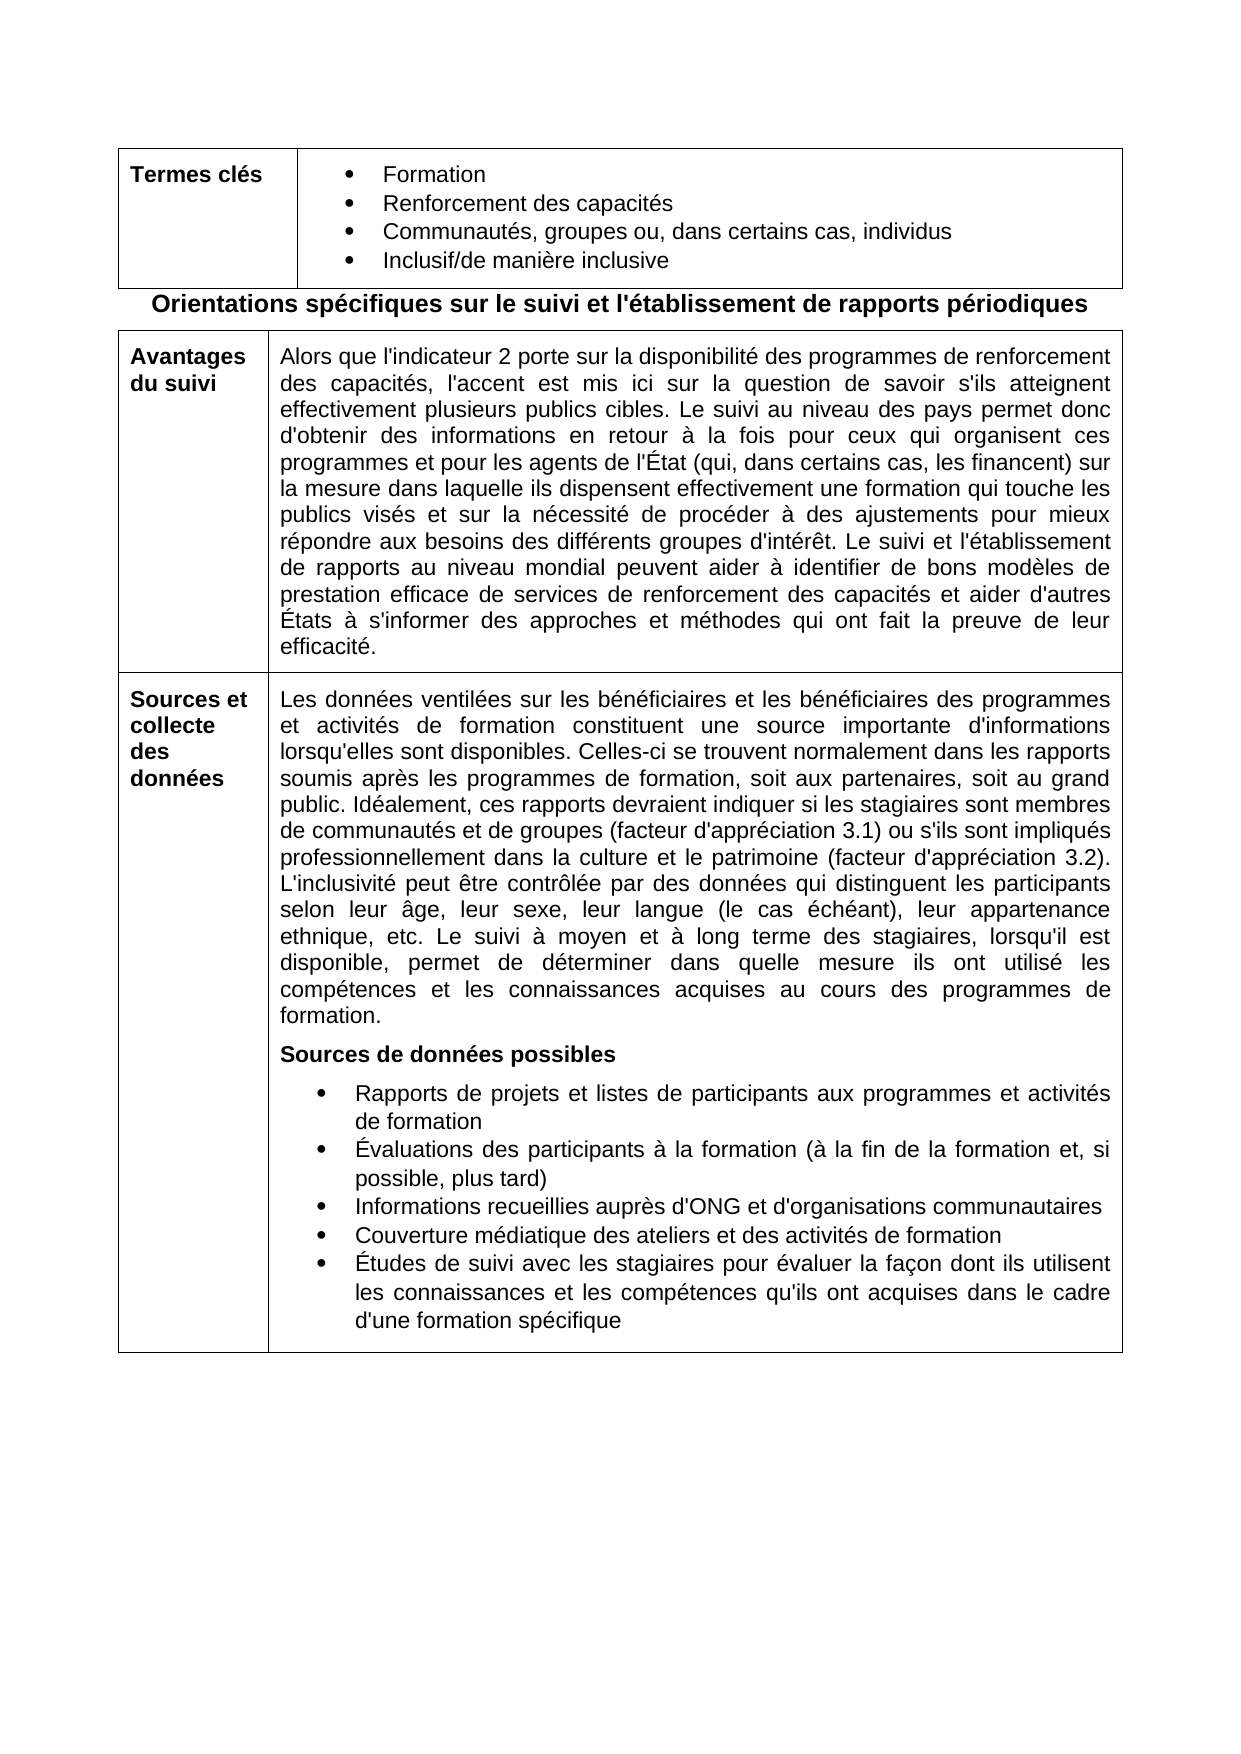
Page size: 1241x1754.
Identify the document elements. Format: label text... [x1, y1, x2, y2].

text Orientations spécifiques sur le suivi et l'établissement de rapports périodiques [118, 289, 1122, 317]
table_cell Formation Renforcement des capacités Communautés, groupes ou, dans certains cas, individus Inclusif/de manière inclusive [298, 149, 1122, 287]
table_header Alors que l'indicateur 2 porte sur la disponibilité des programmes de renforcement des capacités, l'accent est mis ici sur la question de savoir s'ils atteignent effectivement plusieurs publics cibles. Le suivi au niveau des pays permet donc d'obtenir des informations en retour à la fois pour ceux qui organisent ces programmes et pour les agents de l'État (qui, dans certains cas, les financent) sur la mesure dans laquelle ils dispensent effectivement une formation qui touche les publics visés et sur la nécessité de procéder à des ajustements pour mieux répondre aux besoins des différents groupes d'intérêt. Le suivi et l'établissement de rapports au niveau mondial peuvent aider à identifier de bons modèles de prestation efficace de services de renforcement des capacités et aider d'autres États à s'informer des approches et méthodes qui ont fait la preuve de leur efficacité. [269, 331, 1122, 672]
table_cell Termes clés [119, 149, 297, 287]
table_cell Sources et collecte des données [119, 673, 268, 1352]
table_header Avantages du suivi [119, 331, 268, 672]
table_cell Les données ventilées sur les bénéficiaires et les bénéficiaires des programmes et activités de formation constituent une source importante d'informations lorsqu'elles sont disponibles. Celles-ci se trouvent normalement dans les rapports soumis après les programmes de formation, soit aux partenaires, soit au grand public. Idéalement, ces rapports devraient indiquer si les stagiaires sont membres de communautés et de groupes (facteur d'appréciation 3.1) ou s'ils sont impliqués professionnellement dans la culture et le patrimoine (facteur d'appréciation 3.2). L'inclusivité peut être contrôlée par des données qui distinguent les participants selon leur âge, leur sexe, leur langue (le cas échéant), leur appartenance ethnique, etc. Le suivi à moyen et à long terme des stagiaires, lorsqu'il est disponible, permet de déterminer dans quelle mesure ils ont utilisé les compétences et les connaissances acquises au cours des programmes de formation. Sources de données possibles Rapports de projets et listes de participants aux programmes et activités de formation Évaluations des participants à la formation (à la fin de la formation et, si possible, plus tard) Informations recueillies auprès d'ONG et d'organisations communautaires Couverture médiatique des ateliers et des activités de formation Études de suivi avec les stagiaires pour évaluer la façon dont ils utilisent les connaissances et les compétences qu'ils ont acquises dans le cadre d'une formation spécifique [269, 673, 1122, 1352]
